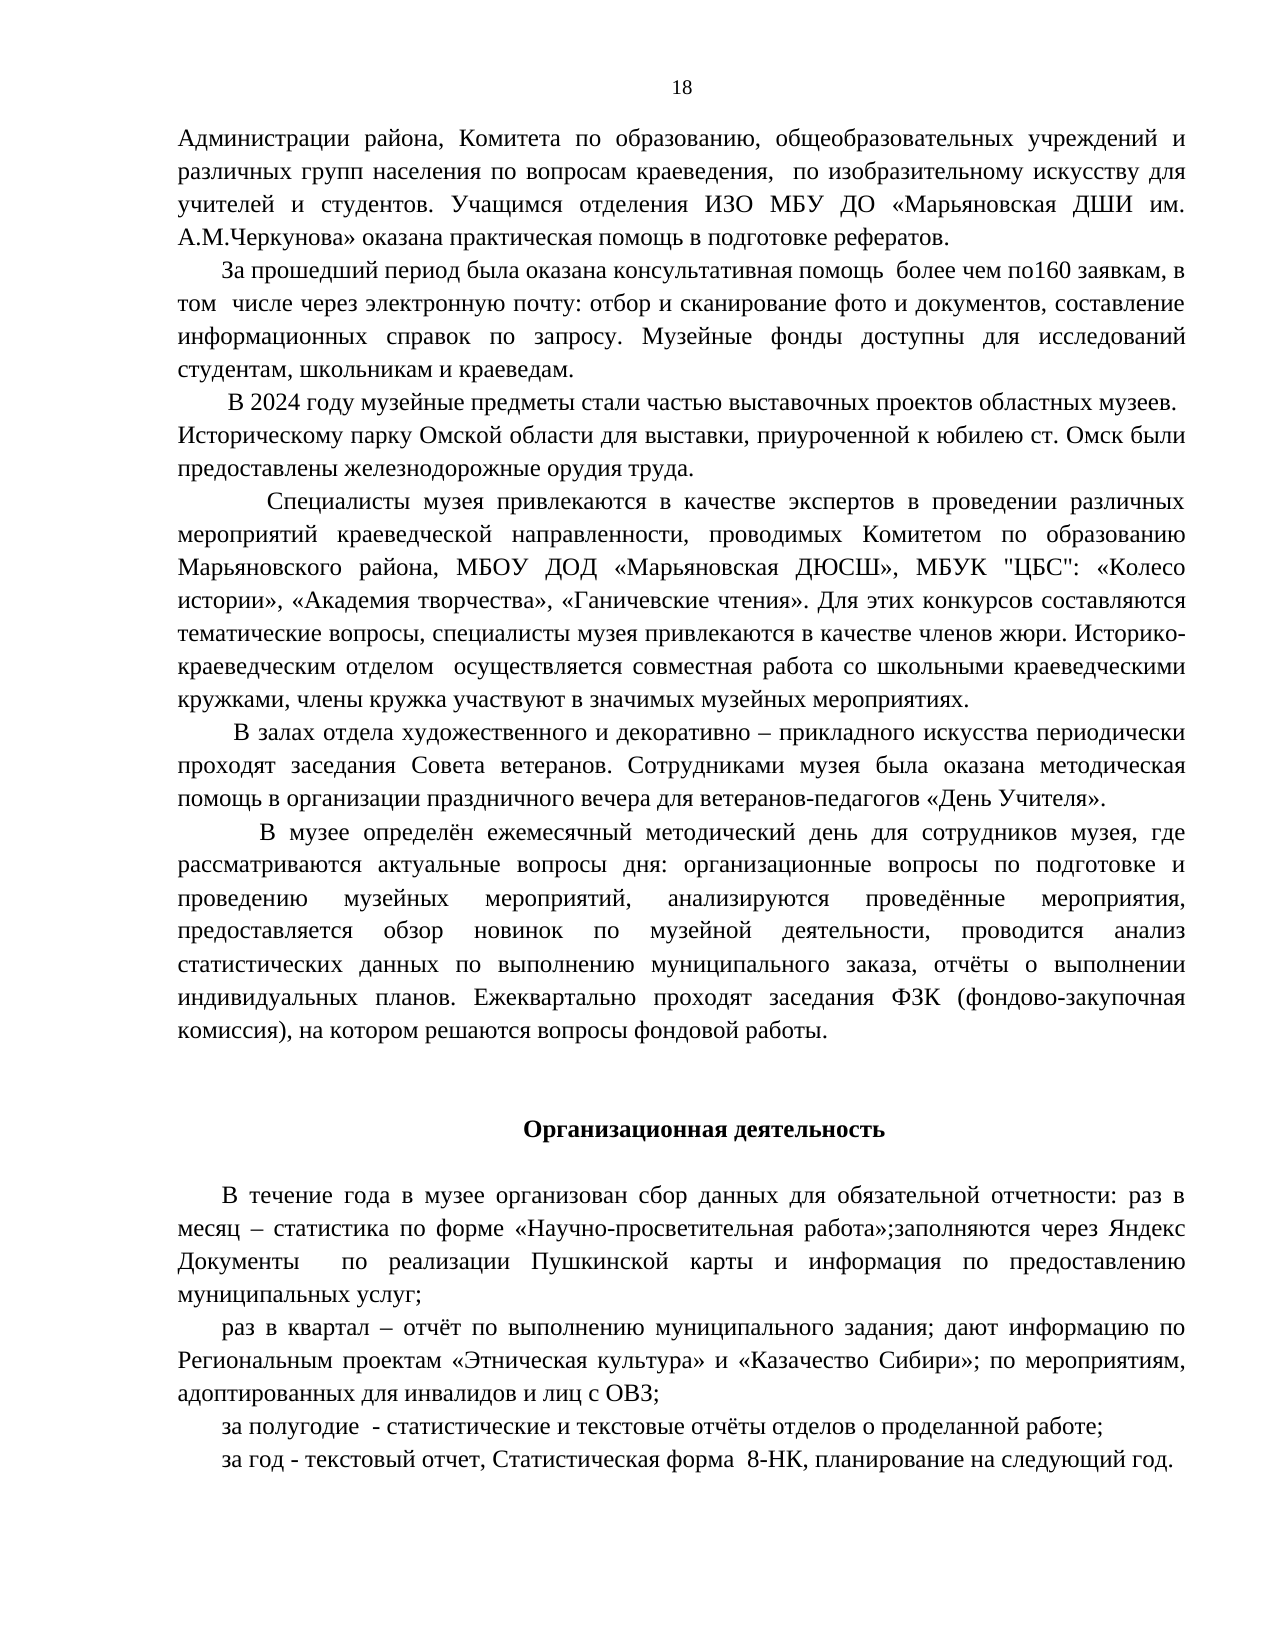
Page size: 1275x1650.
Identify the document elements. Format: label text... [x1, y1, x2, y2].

text раз в квартал – отчёт по выполнению муниципального задания; дают информацию по Региональным проектам «Этническая культура» и «Казачество Сибири»; по мероприятиям, адоптированных для инвалидов и лиц с ОВЗ; [177, 1312, 1186, 1407]
text Историческому парку Омской области для выставки, приуроченной к юбилею ст. Омск были предоставлены железнодорожные орудия труда. [177, 420, 1186, 482]
text В музее определён ежемесячный методический день для сотрудников музея, где рассматриваются актуальные вопросы дня: организационные вопросы по подготовке и проведению музейных мероприятий, анализируются проведённые мероприятия, предоставляется обзор новинок по музейной деятельности, проводится анализ статистических данных по выполнению муниципального заказа, отчёты о выполнении индивидуальных планов. Ежеквартально проходят заседания ФЗК (фондово-закупочная комиссия), на котором решаются вопросы фондовой работы. [177, 817, 1186, 1043]
text В 2024 году музейные предметы стали частью выставочных проектов областных музеев. [177, 387, 1186, 416]
text Специалисты музея привлекаются в качестве экспертов в проведении различных мероприятий краеведческой направленности, проводимых Комитетом по образованию Марьяновского района, МБОУ ДОД «Марьяновская ДЮСШ», МБУК "ЦБС": «Колесо истории», «Академия творчества», «Ганичевские чтения». Для этих конкурсов составляются тематические вопросы, специалисты музея привлекаются в качестве членов жюри. Историко-краеведческим отделом осуществляется совместная работа со школьными краеведческими кружками, члены кружка участвуют в значимых музейных мероприятиях. [177, 486, 1186, 713]
text за год - текстовый отчет, Статистическая форма 8-НК, планирование на следующий год. [177, 1444, 1186, 1473]
text В течение года в музее организован сбор данных для обязательной отчетности: раз в месяц – статистика по форме «Научно-просветительная работа»;заполняются через Яндекс Документы по реализации Пушкинской карты и информация по предоставлению муниципальных услуг; [177, 1180, 1186, 1308]
text Организационная деятельность [177, 1114, 1186, 1142]
text За прошедший период была оказана консультативная помощь более чем по160 заявкам, в том числе через электронную почту: отбор и сканирование фото и документов, составление информационных справок по запросу. Музейные фонды доступны для исследований студентам, школьникам и краеведам. [177, 255, 1186, 383]
text В залах отдела художественного и декоративно – прикладного искусства периодически проходят заседания Совета ветеранов. Сотрудниками музея была оказана методическая помощь в организации праздничного вечера для ветеранов-педагогов «День Учителя». [177, 717, 1186, 812]
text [177, 123, 1186, 251]
text за полугодие - статистические и текстовые отчёты отделов о проделанной работе; [177, 1411, 1186, 1440]
